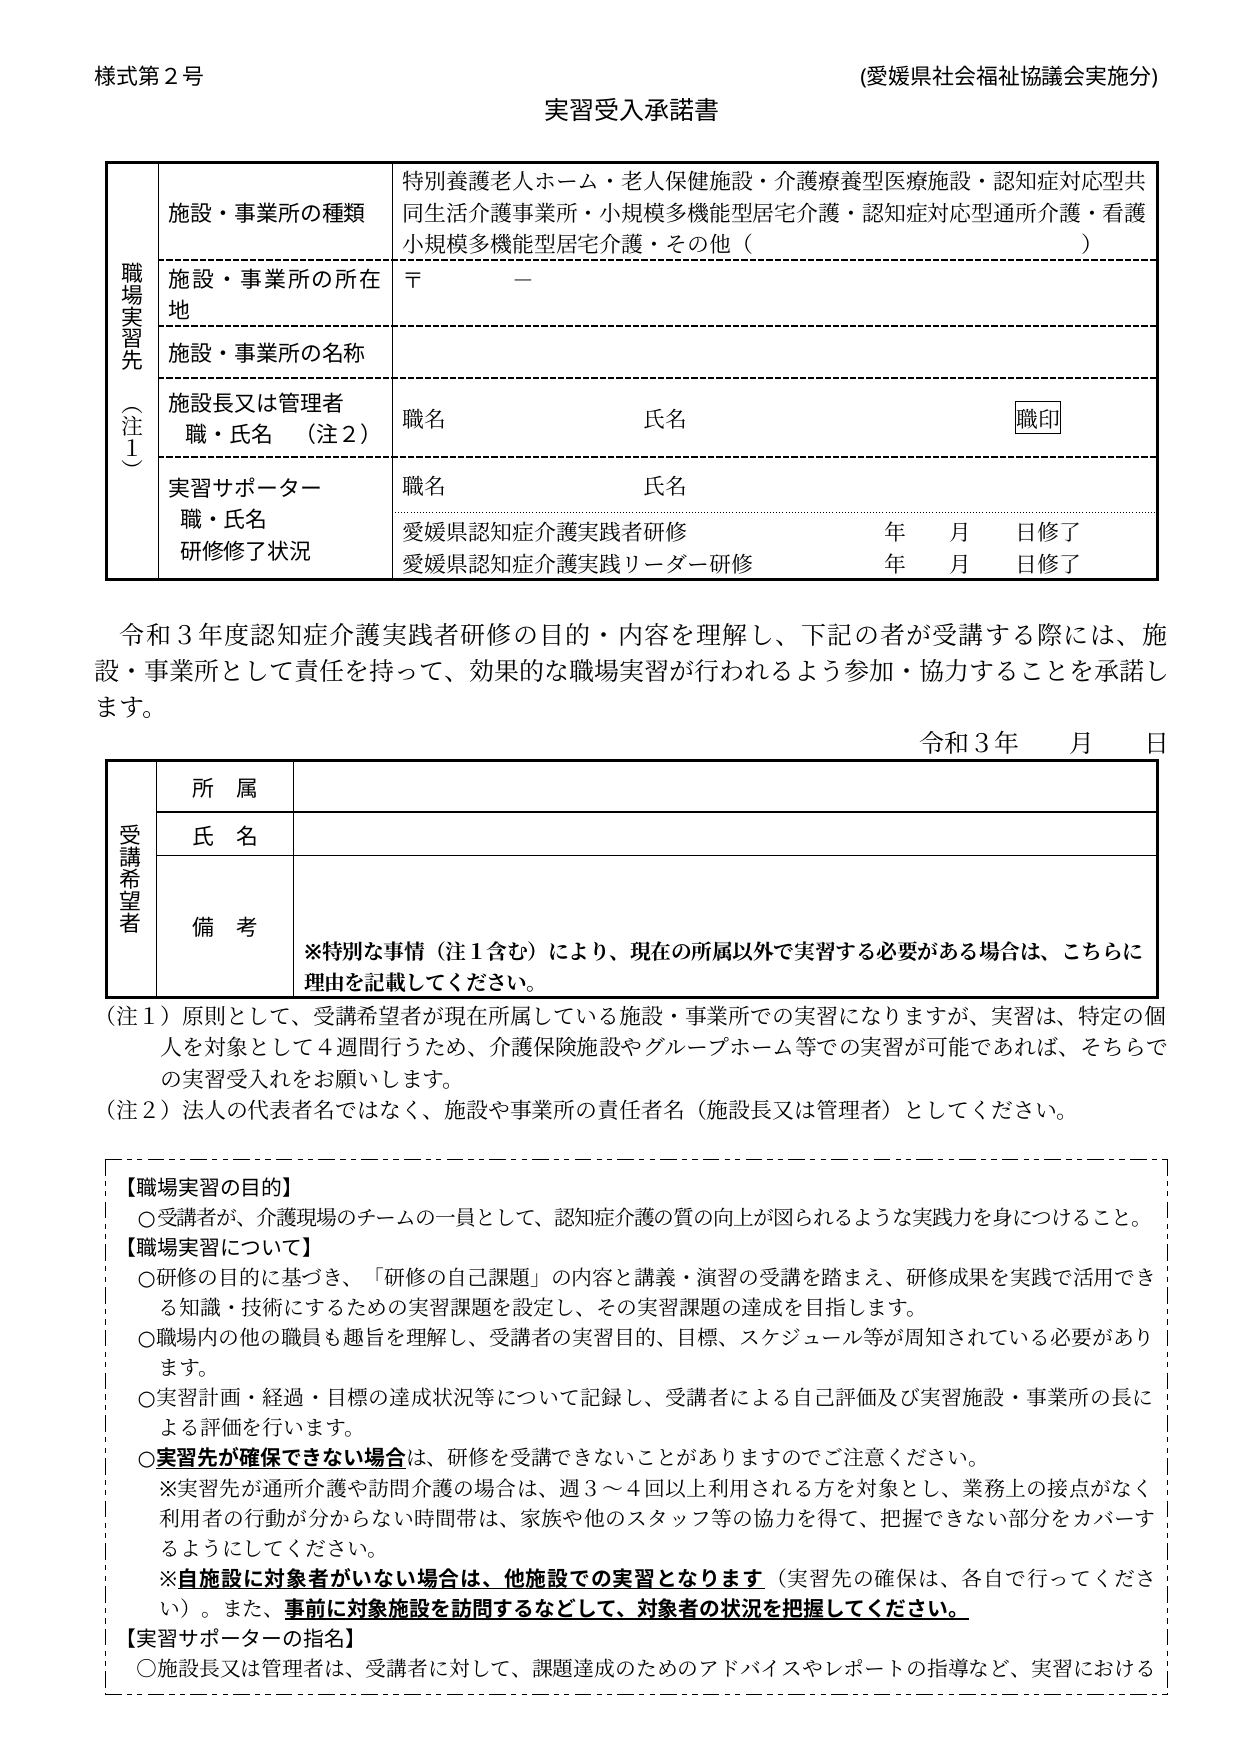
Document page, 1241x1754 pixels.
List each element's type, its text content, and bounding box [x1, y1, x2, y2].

table_cell 施設・事業所の所在地 [159, 259, 392, 325]
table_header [105, 1159, 1168, 1694]
table_cell 愛媛県認知症介護実践者研修 年 月 日修了 愛媛県認知症介護実践リーダー研修 年 月 日修了 [393, 512, 1156, 578]
table_cell 職名 氏名 [393, 456, 1156, 512]
table_cell 備 考 [157, 856, 293, 996]
text 様式第２号 (愛媛県社会福祉協議会実施分) [94, 59, 1169, 91]
text 令和３年 月 日 [94, 723, 1169, 759]
table_cell 施設・事業所の名称 [159, 325, 392, 377]
table_cell 〒 － [393, 259, 1156, 325]
text 令和３年度認知症介護実践者研修の目的・内容を理解し、下記の者が受講する際には、施設・事業所として責任を持って、効果的な職場実習が行われるよう参加・協力することを承諾します。 [94, 615, 1169, 723]
table_cell [393, 325, 1156, 377]
table_cell 職名 氏名 職印 [393, 377, 1156, 456]
table_header [294, 762, 1156, 811]
text 実習受入承諾書 [94, 91, 1169, 127]
table_cell ※特別な事情（注１含む）により、現在の所属以外で実習する必要がある場合は、こちらに 理由を記載してください。 [294, 856, 1156, 996]
table_header 特別養護老人ホーム・老人保健施設・介護療養型医療施設・認知症対応型共同生活介護事業所・小規模多機能型居宅介護・認知症対応型通所介護・看護小規模多機能型居宅介護・その他（ ） [393, 164, 1156, 259]
table_header 施設・事業所の種類 [159, 164, 392, 259]
text （注１）原則として、受講希望者が現在所属している施設・事業所での実習になりますが、実習は、特定の個人を対象として４週間行うため、介護保険施設やグループホーム等での実習が可能であれば、そちらでの実習受入れをお願いします。 [94, 999, 1169, 1093]
table_cell [294, 813, 1156, 854]
table_header 受講希望者 [108, 762, 156, 996]
table_cell 実習サポーター 職・氏名 研修修了状況 [159, 456, 392, 578]
text （注２）法人の代表者名ではなく、施設や事業所の責任者名（施設長又は管理者）としてください。 [94, 1093, 1169, 1125]
table_cell 氏 名 [157, 813, 293, 854]
table_header 所 属 [157, 762, 293, 811]
table_cell 施設長又は管理者 職・氏名 （注２） [159, 377, 392, 456]
table_header 職場実習先 （注１） [108, 164, 158, 578]
